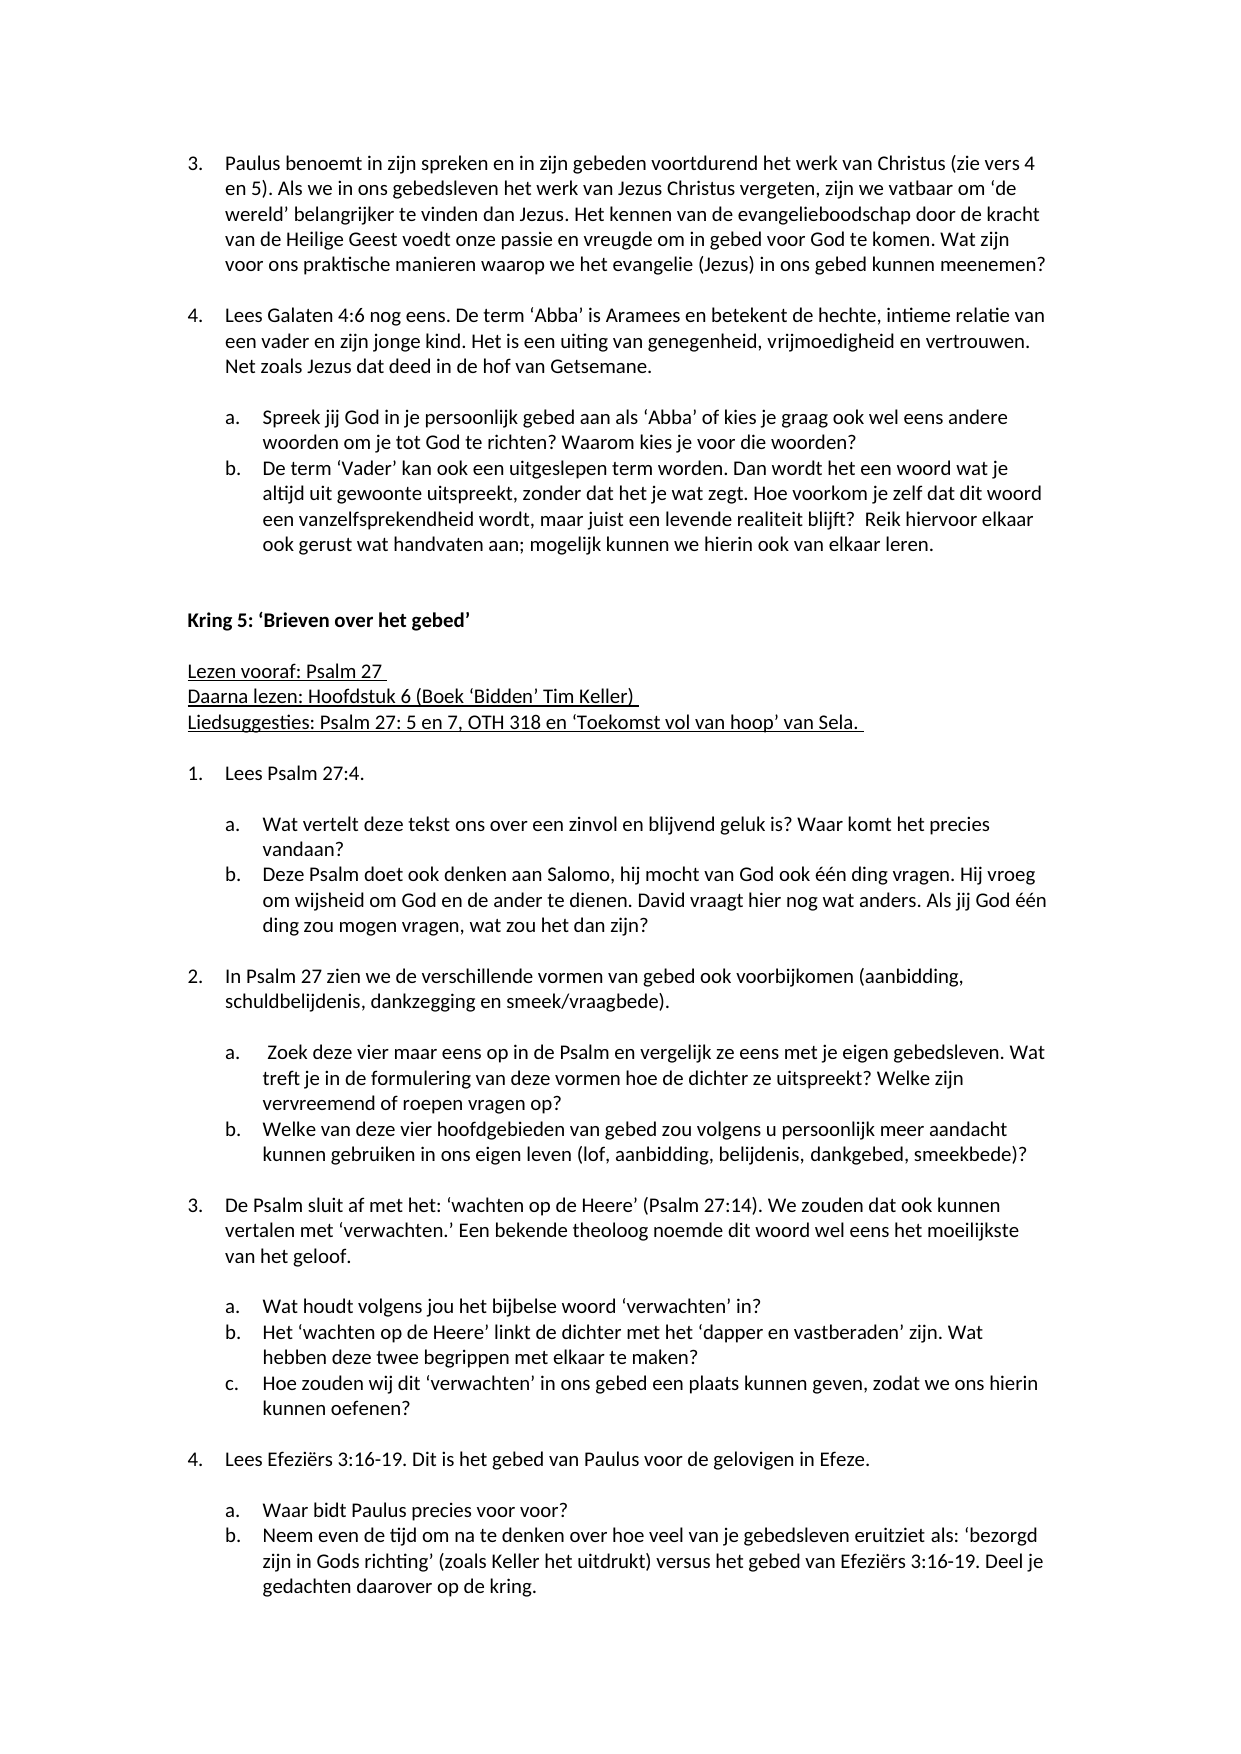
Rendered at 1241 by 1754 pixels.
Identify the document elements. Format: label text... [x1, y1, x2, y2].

list Hoe zouden wij dit ‘verwachten’ in ons gebed een plaats kunnen geven, zodat we ons hierin kunnen oefenen? [225, 1370, 1053, 1421]
list Spreek jij God in je persoonlijk gebed aan als ‘Abba’ of kies je graag ook wel eens andere woorden om je tot God te richten? Waarom kies je voor die woorden? [225, 404, 1053, 455]
list De Psalm sluit af met het: ‘wachten op de Heere’ (Psalm 27:14). We zouden dat ook kunnen vertalen met ‘verwachten.’ Een bekende theoloog noemde dit woord wel eens het moeilijkste van het geloof. [187, 1192, 1053, 1268]
list Waar bidt Paulus precies voor voor? [225, 1497, 1053, 1522]
text Kring 5: ‘Brieven over het gebed’ [187, 607, 1053, 633]
list Welke van deze vier hoofdgebieden van gebed zou volgens u persoonlijk meer aandacht kunnen gebruiken in ons eigen leven (lof, aanbidding, belijdenis, dankgebed, smeekbede)? [225, 1116, 1053, 1167]
list In Psalm 27 zien we de verschillende vormen van gebed ook voorbijkomen (aanbidding, schuldbelijdenis, dankzegging en smeek/vraagbede). [187, 963, 1053, 1014]
list Lees Galaten 4:6 nog eens. De term ‘Abba’ is Aramees en betekent de hechte, intieme relatie van een vader en zijn jonge kind. Het is een uiting van genegenheid, vrijmoedigheid en vertrouwen. Net zoals Jezus dat deed in de hof van Getsemane. [187, 302, 1053, 379]
list De term ‘Vader’ kan ook een uitgeslepen term worden. Dan wordt het een woord wat je altijd uit gewoonte uitspreekt, zonder dat het je wat zegt. Hoe voorkom je zelf dat dit woord een vanzelfsprekendheid wordt, maar juist een levende realiteit blijft? Reik hiervoor elkaar ook gerust wat handvaten aan; mogelijk kunnen we hierin ook van elkaar leren. [225, 455, 1053, 557]
list Wat houdt volgens jou het bijbelse woord ‘verwachten’ in? [225, 1294, 1053, 1319]
list Deze Psalm doet ook denken aan Salomo, hij mocht van God ook één ding vragen. Hij vroeg om wijsheid om God en de ander te dienen. David vraagt hier nog wat anders. Als jij God één ding zou mogen vragen, wat zou het dan zijn? [225, 862, 1053, 938]
list Paulus benoemt in zijn spreken en in zijn gebeden voortdurend het werk van Christus (zie vers 4 en 5). Als we in ons gebedsleven het werk van Jezus Christus vergeten, zijn we vatbaar om ‘de wereld’ belangrijker te vinden dan Jezus. Het kennen van de evangelieboodschap door de kracht van de Heilige Geest voedt onze passie en vreugde om in gebed voor God te komen. Wat zijn voor ons praktische manieren waarop we het evangelie (Jezus) in ons gebed kunnen meenemen? [187, 150, 1053, 277]
text Daarna lezen: Hoofdstuk 6 (Boek ‘Bidden’ Tim Keller) [187, 684, 1053, 709]
list Zoek deze vier maar eens op in de Psalm en vergelijk ze eens met je eigen gebedsleven. Wat treft je in de formulering van deze vormen hoe de dichter ze uitspreekt? Welke zijn vervreemend of roepen vragen op? [225, 1039, 1053, 1116]
list Lees Efeziërs 3:16-19. Dit is het gebed van Paulus voor de gelovigen in Efeze. [187, 1446, 1053, 1472]
list Lees Psalm 27:4. [187, 760, 1053, 785]
text Liedsuggesties: Psalm 27: 5 en 7, OTH 318 en ‘Toekomst vol van hoop’ van Sela. [187, 709, 1053, 734]
text Lezen vooraf: Psalm 27 [187, 658, 1053, 684]
list Wat vertelt deze tekst ons over een zinvol en blijvend geluk is? Waar komt het precies vandaan? [225, 811, 1053, 862]
list Het ‘wachten op de Heere’ linkt de dichter met het ‘dapper en vastberaden’ zijn. Wat hebben deze twee begrippen met elkaar te maken? [225, 1319, 1053, 1370]
list Neem even de tijd om na te denken over hoe veel van je gebedsleven eruitziet als: ‘bezorgd zijn in Gods richting’ (zoals Keller het uitdrukt) versus het gebed van Efeziërs 3:16-19. Deel je gedachten daarover op de kring. [225, 1522, 1053, 1599]
